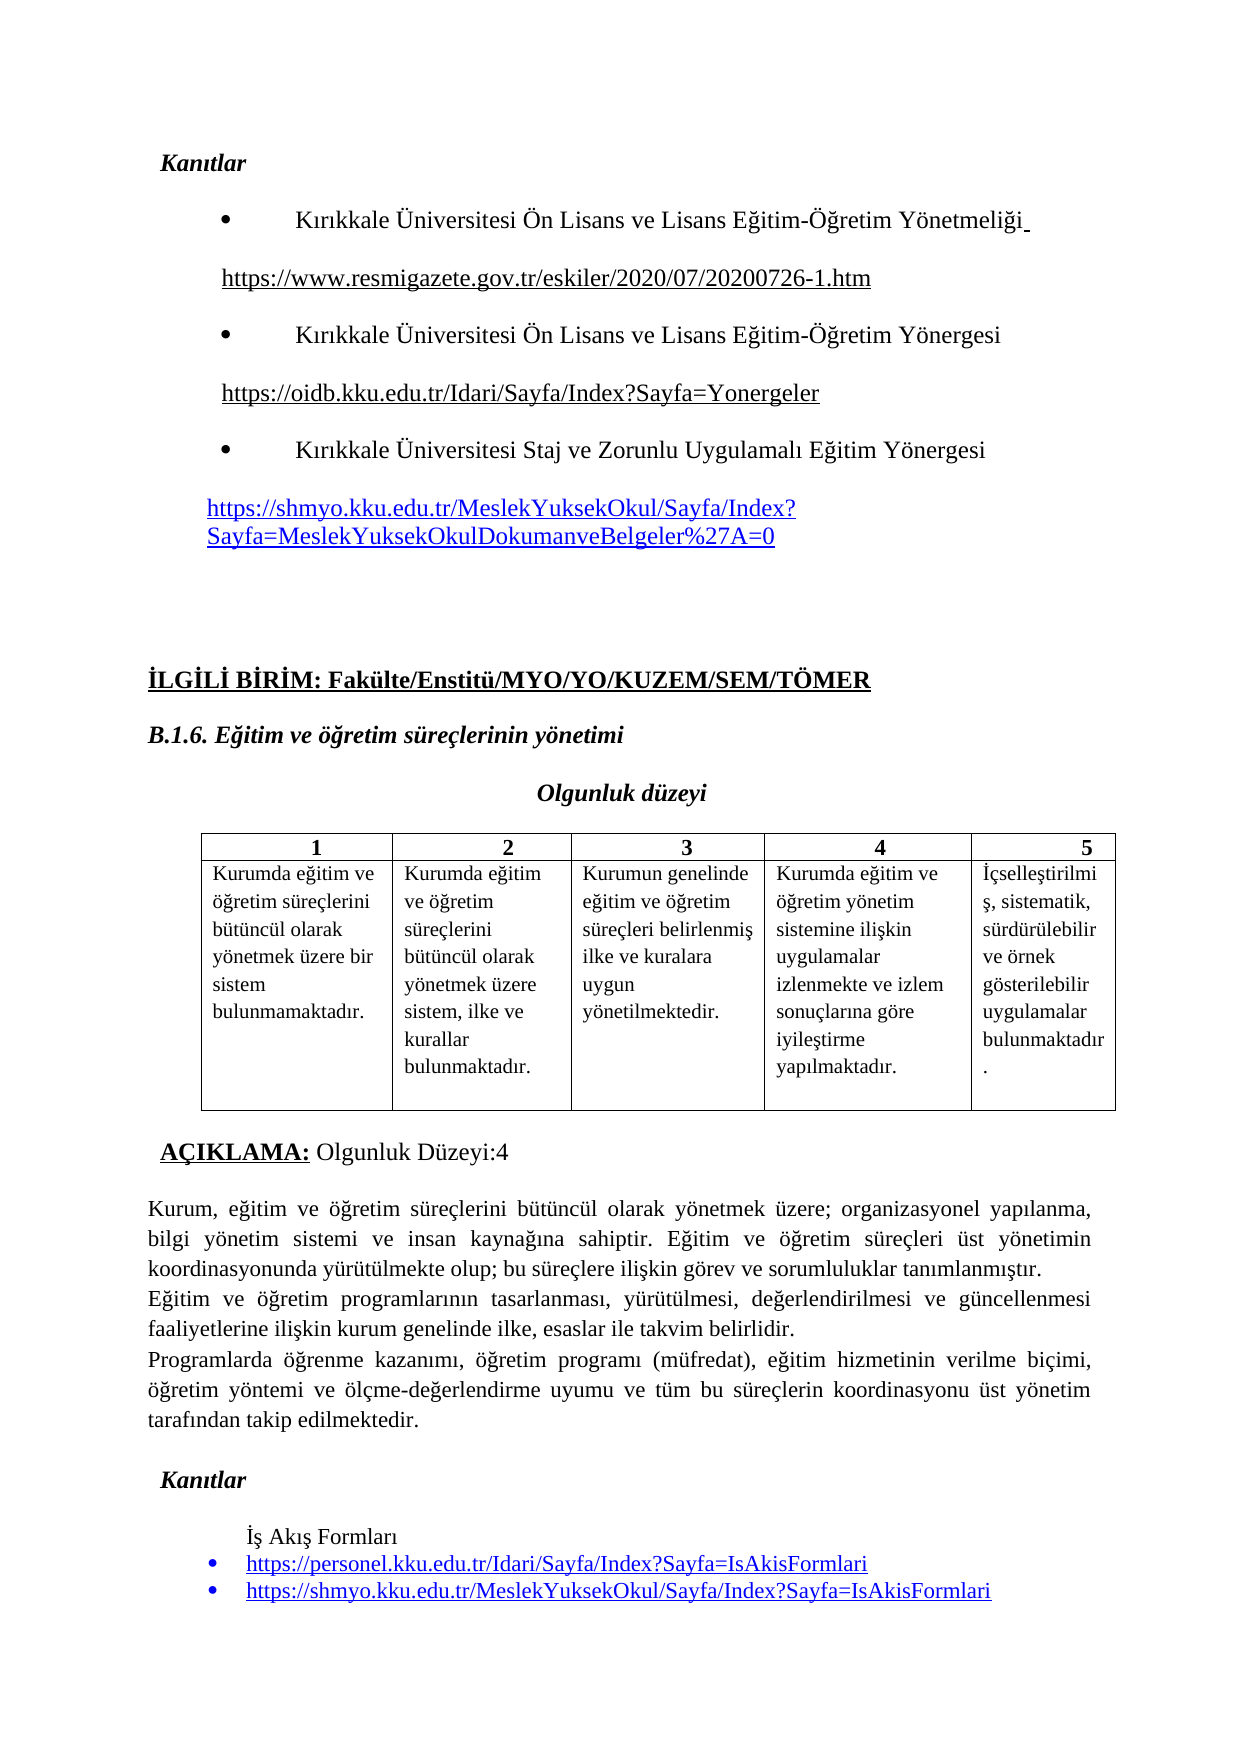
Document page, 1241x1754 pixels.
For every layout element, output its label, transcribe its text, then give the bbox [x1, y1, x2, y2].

table_header 5 [972, 834, 1115, 860]
table_header 4 [765, 834, 971, 860]
table_cell Kurumda eğitim ve öğretim yönetim sistemine ilişkin uygulamalar izlenmekte ve izlem sonuçlarına göre iyileştirme yapılmaktadır. [765, 861, 971, 1110]
text Kurum, eğitim ve öğretim süreçlerini bütüncül olarak yönetmek üzere; organizasyonel yapılanma, bilgi yönetim sistemi ve insan kaynağına sahiptir. Eğitim ve öğretim süreçleri üst yönetimin koordinasyonunda yürütülmekte olup; bu süreçlere ilişkin görev ve sorumluluklar tanımlanmıştır. [148, 1194, 1093, 1281]
list https://personel.kku.edu.tr/Idari/Sayfa/Index?Sayfa=IsAkisFormlari [208, 1550, 1093, 1576]
subtitle https://www.resmigazete.gov.tr/eskiler/2020/07/20200726-1.htm [221, 263, 1086, 291]
subtitle https://oidb.kku.edu.tr/Idari/Sayfa/Index?Sayfa=Yonergeler [221, 378, 1086, 406]
text Programlarda öğrenme kazanımı, öğretim programı (müfredat), eğitim hizmetinin verilme biçimi, öğretim yöntemi ve ölçme-değerlendirme uyumu ve tüm bu süreçlerin koordinasyonu üst yönetim tarafından takip edilmektedir. [148, 1346, 1093, 1432]
subtitle Kırıkkale Üniversitesi Staj ve Zorunlu Uygulamalı Eğitim Yönergesi [221, 435, 1086, 464]
table_header 3 [572, 834, 764, 860]
list https://shmyo.kku.edu.tr/MeslekYuksekOkul/Sayfa/Index?Sayfa=IsAkisFormlari [208, 1577, 1093, 1603]
subtitle Kanıtlar [160, 148, 1086, 176]
table_header 2 [393, 834, 571, 860]
text İş Akış Formları [246, 1523, 1093, 1549]
text Eğitim ve öğretim programlarının tasarlanması, yürütülmesi, değerlendirilmesi ve güncellenmesi faaliyetlerine ilişkin kurum genelinde ilke, esaslar ile takvim belirlidir. [148, 1285, 1093, 1342]
subtitle Kırıkkale Üniversitesi Ön Lisans ve Lisans Eğitim-Öğretim Yönergesi [221, 320, 1086, 349]
text B.1.6. Eğitim ve öğretim süreçlerinin yönetimi [148, 720, 1093, 749]
table_cell Kurumda eğitim ve öğretim süreçlerini bütüncül olarak yönetmek üzere sistem, ilke ve kurallar bulunmaktadır. [393, 861, 571, 1110]
text https://shmyo.kku.edu.tr/MeslekYuksekOkul/Sayfa/Index?Sayfa=MeslekYuksekOkulDokumanveBelgeler%27A=0 [207, 493, 1086, 550]
table_header 1 [202, 834, 392, 860]
subtitle AÇIKLAMA: Olgunluk Düzeyi:4 [160, 1137, 1086, 1166]
table_cell Kurumda eğitim ve öğretim süreçlerini bütüncül olarak yönetmek üzere bir sistem bulunmamaktadır. [202, 861, 392, 1110]
subtitle Olgunluk düzeyi [160, 778, 1086, 806]
text İLGİLİ BİRİM: Fakülte/Enstitü/MYO/YO/KUZEM/SEM/TÖMER [148, 665, 1086, 694]
subtitle Kanıtlar [160, 1465, 1086, 1494]
table_cell Kurumun genelinde eğitim ve öğretim süreçleri belirlenmiş ilke ve kuralara uygun yönetilmektedir. [572, 861, 764, 1110]
subtitle Kırıkkale Üniversitesi Ön Lisans ve Lisans Eğitim-Öğretim Yönetmeliği [221, 205, 1086, 234]
table_cell İçselleştirilmiş, sistematik, sürdürülebilir ve örnek gösterilebilir uygulamalar bulunmaktadır. [972, 861, 1115, 1110]
